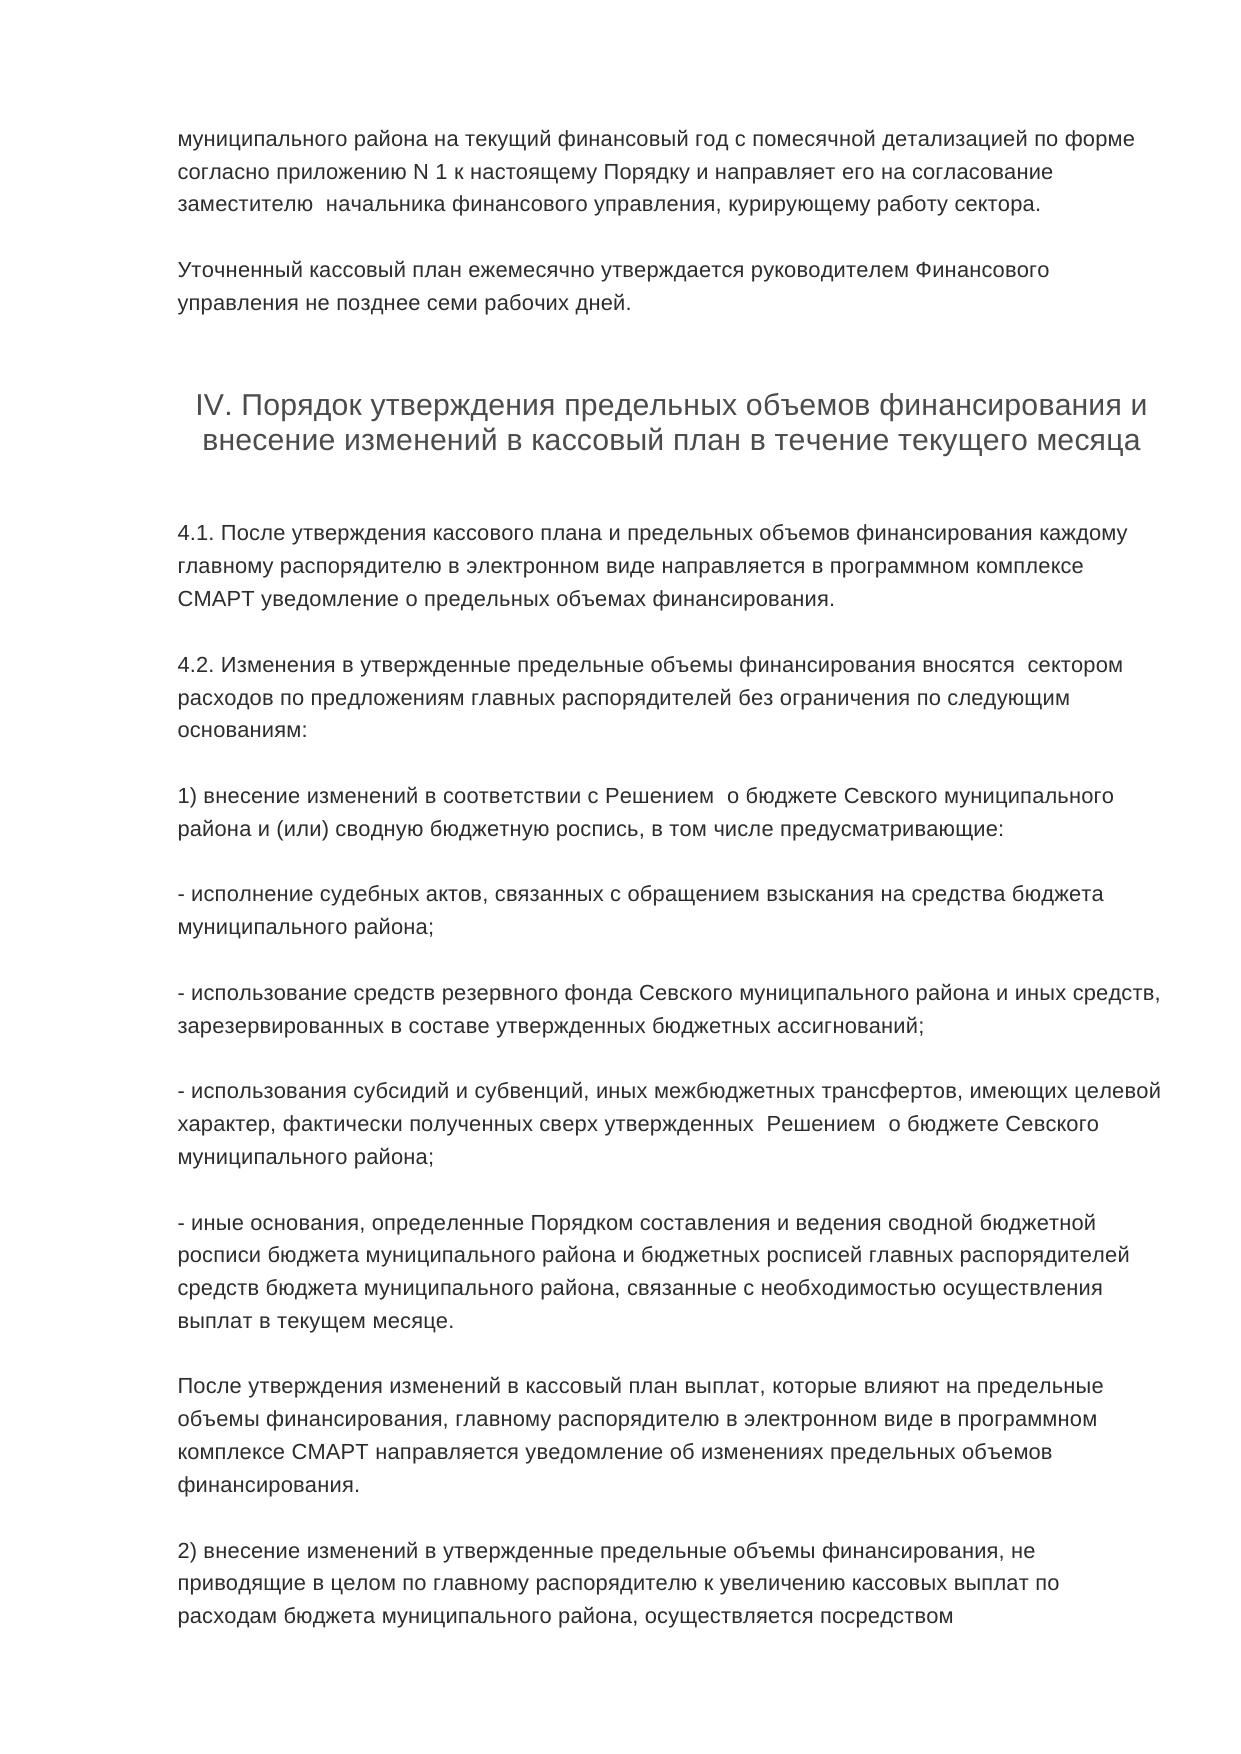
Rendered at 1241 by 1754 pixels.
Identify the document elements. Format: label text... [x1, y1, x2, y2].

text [177, 480, 1167, 1628]
text IV. Порядок утверждения предельных объемов финансирования и внесение изменений в кассовый план в течение текущего месяца [177, 387, 1167, 456]
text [177, 118, 1167, 348]
